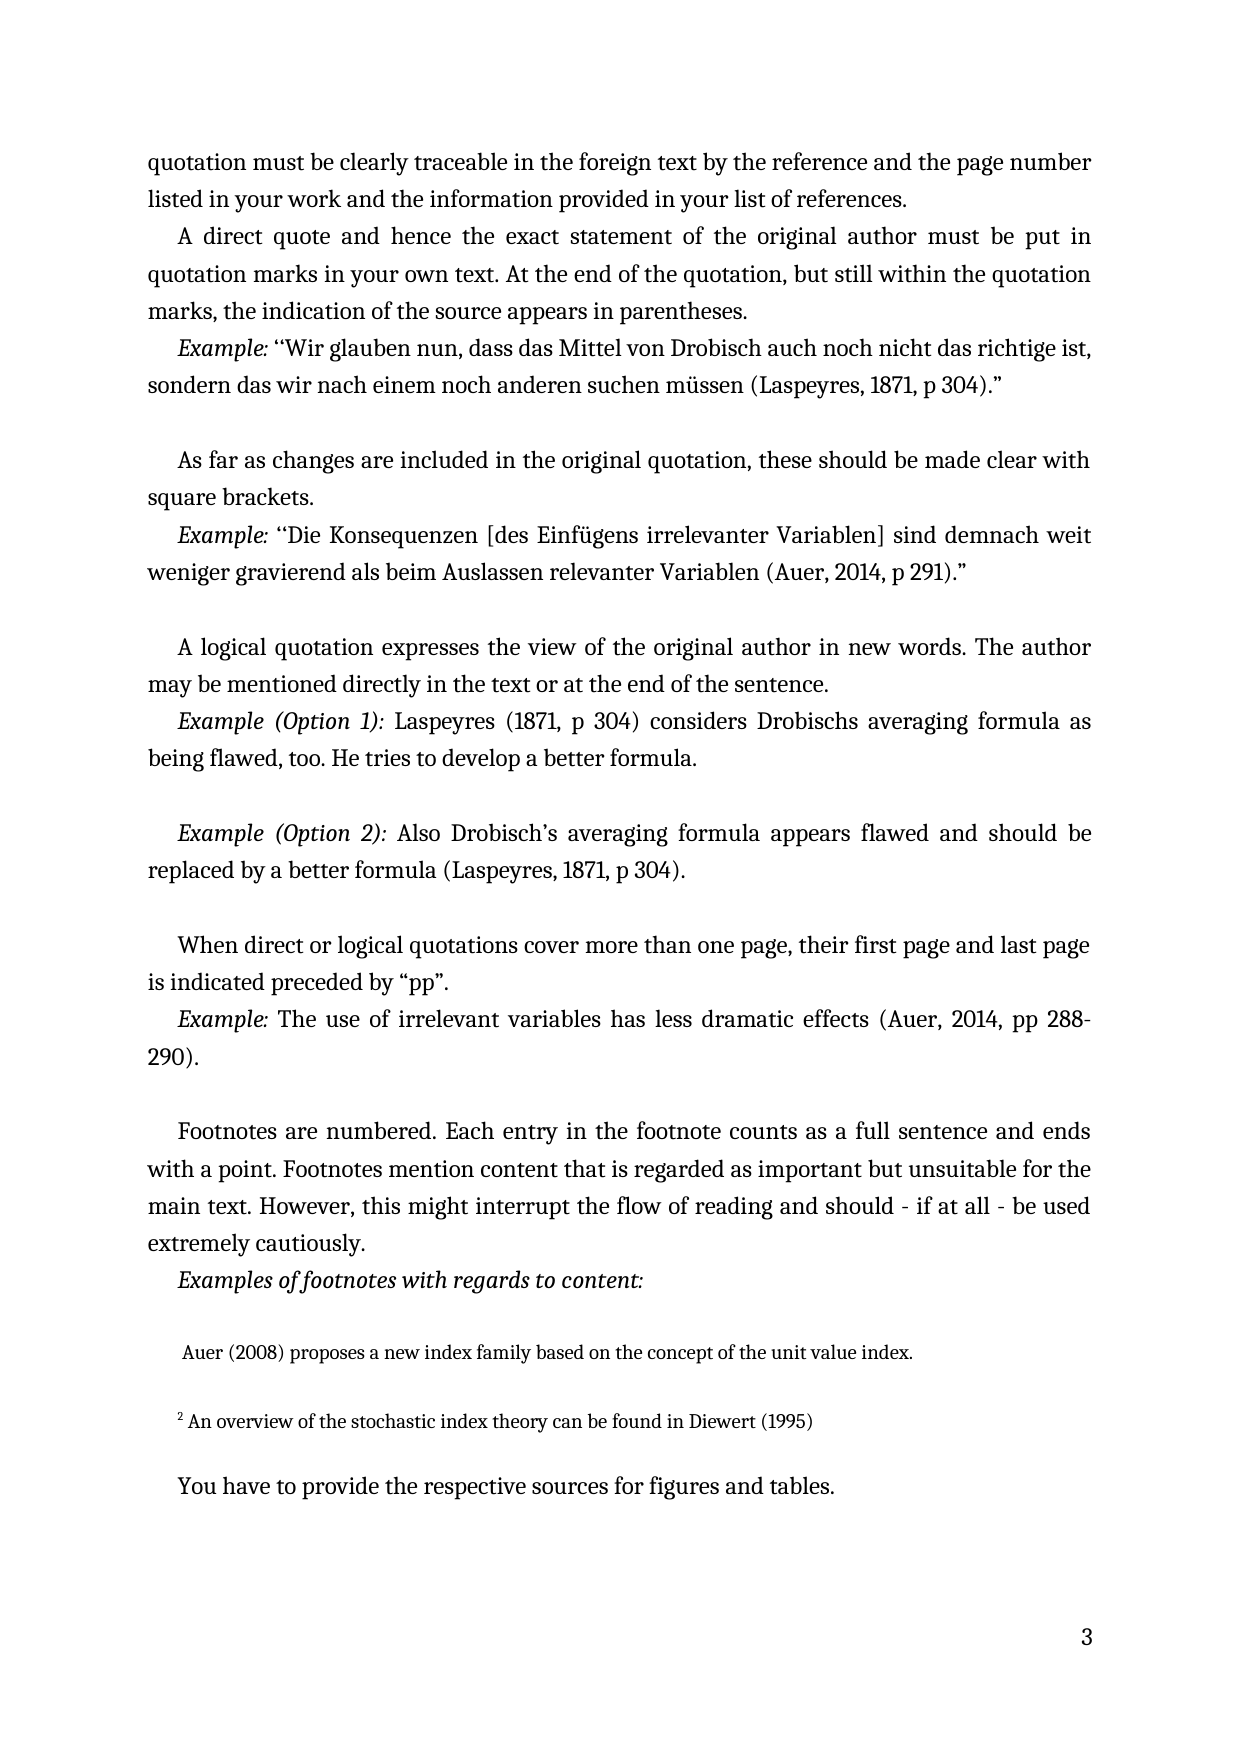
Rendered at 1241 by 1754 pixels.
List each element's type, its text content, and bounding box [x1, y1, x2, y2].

text Example (Option 2): Also Drobisch’s averaging formula appears flawed and should be replaced by a better formula (Laspeyres, 1871, p 304). [148, 819, 1092, 885]
text Example: The use of irrelevant variables has less dramatic effects (Auer, 2014, pp 288-290). [148, 1005, 1092, 1071]
text As far as changes are included in the original quotation, these should be made clear with square brackets. [148, 446, 1092, 512]
text A logical quotation expresses the view of the original author in new words. The author may be mentioned directly in the text or at the end of the sentence. [148, 632, 1092, 698]
text Example: ‘‘Die Konsequenzen [des Einfügens irrelevanter Variablen] sind demnach weit weniger gravierend als beim Auslassen relevanter Variablen (Auer, 2014, p 291).” [148, 521, 1092, 587]
text When direct or logical quotations cover more than one page, their first page and last page is indicated preceded by “pp”. [148, 931, 1092, 997]
text 2 An overview of the stochastic index theory can be found in Diewert (1995) [148, 1409, 1092, 1433]
text Example (Option 1): Laspeyres (1871, p 304) considers Drobischs averaging formula as being flawed, too. He tries to develop a better formula. [148, 707, 1092, 773]
text Examples of footnotes with regards to content: [148, 1266, 1092, 1295]
text You have to provide the respective sources for figures and tables. [148, 1472, 1092, 1501]
text Auer (2008) proposes a new index family based on the concept of the unit value index. [148, 1341, 1092, 1365]
text Example: ‘‘Wir glauben nun, dass das Mittel von Drobisch auch noch nicht das richtige ist, sondern das wir nach einem noch anderen suchen müssen (Laspeyres, 1871, p 304).” [148, 334, 1092, 400]
text A direct quote and hence the exact statement of the original author must be put in quotation marks in your own text. At the end of the quotation, but still within the quotation marks, the indication of the source appears in parentheses. [148, 222, 1092, 326]
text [148, 148, 1092, 214]
text Footnotes are numbered. Each entry in the footnote counts as a full sentence and ends with a point. Footnotes mention content that is regarded as important but unsuitable for the main text. However, this might interrupt the flow of reading and should - if at all - be used extremely cautiously. [148, 1117, 1092, 1258]
